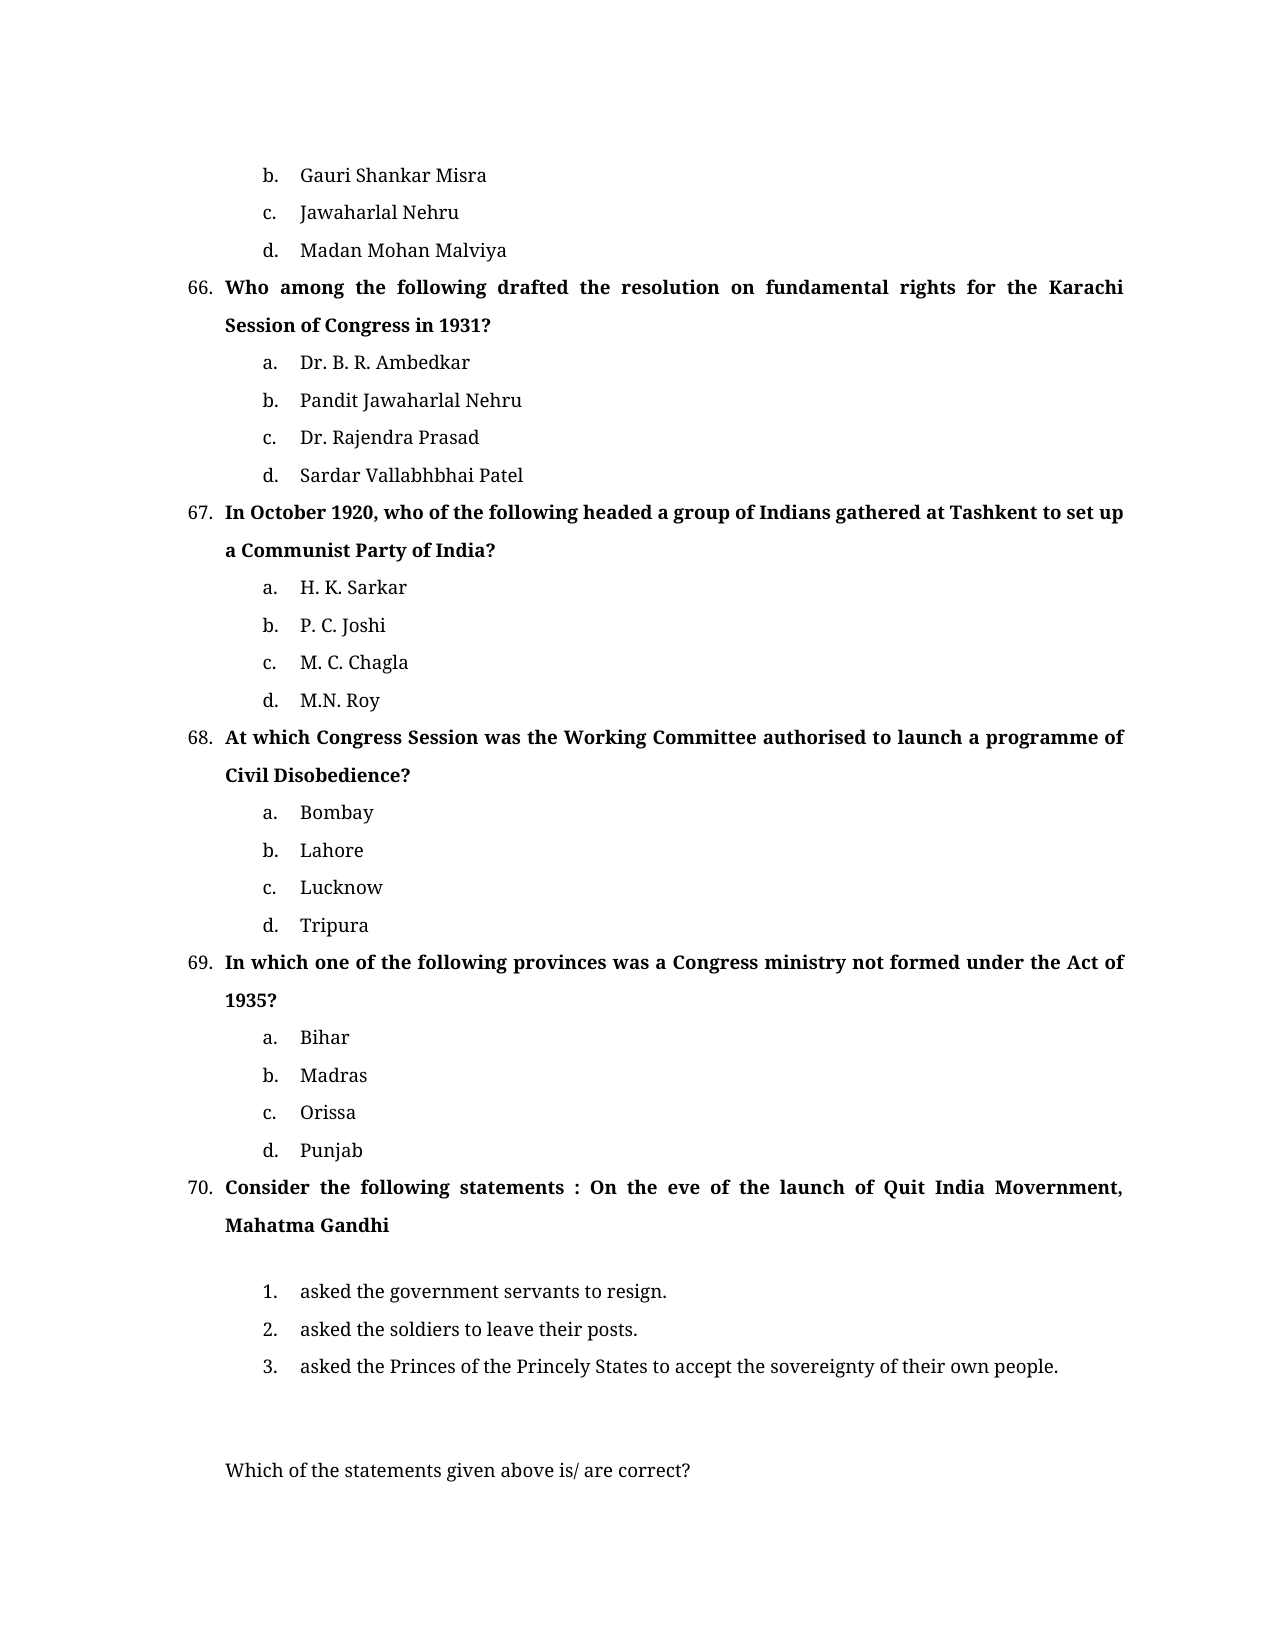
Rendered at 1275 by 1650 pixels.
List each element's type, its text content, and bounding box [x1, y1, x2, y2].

list asked the government servants to resign. [262, 1267, 1125, 1304]
list Lahore [262, 825, 1125, 862]
list asked the soldiers to leave their posts. [262, 1304, 1125, 1342]
list Madras [262, 1050, 1125, 1087]
list Jawaharlal Nehru [262, 187, 1125, 225]
list In October 1920, who of the following headed a group of Indians gathered at Tashkent to set up a Communist Party of India? [187, 487, 1125, 562]
list At which Congress Session was the Working Committee authorised to launch a programme of Civil Disobedience? [187, 712, 1125, 787]
text Which of the statements given above is/ are correct? [225, 1408, 1125, 1483]
list H. K. Sarkar [262, 562, 1125, 600]
list Consider the following statements : On the eve of the launch of Quit India Movernment, Mahatma Gandhi [187, 1162, 1125, 1237]
list Bombay [262, 787, 1125, 825]
list Madan Mohan Malviya [262, 225, 1125, 262]
list Tripura [262, 900, 1125, 937]
list Sardar Vallabhbhai Patel [262, 450, 1125, 487]
list Bihar [262, 1012, 1125, 1050]
list P. C. Joshi [262, 600, 1125, 637]
list In which one of the following provinces was a Congress ministry not formed under the Act of 1935? [187, 937, 1125, 1012]
list Dr. B. R. Ambedkar [262, 337, 1125, 375]
list Gauri Shankar Misra [262, 150, 1125, 187]
list Who among the following drafted the resolution on fundamental rights for the Karachi Session of Congress in 1931? [187, 262, 1125, 337]
list Pandit Jawaharlal Nehru [262, 375, 1125, 412]
list Orissa [262, 1087, 1125, 1125]
list Lucknow [262, 862, 1125, 900]
list asked the Princes of the Princely States to accept the sovereignty of their own people. [262, 1342, 1125, 1379]
list M.N. Roy [262, 675, 1125, 712]
list Punjab [262, 1125, 1125, 1162]
list Dr. Rajendra Prasad [262, 412, 1125, 450]
list M. C. Chagla [262, 637, 1125, 675]
